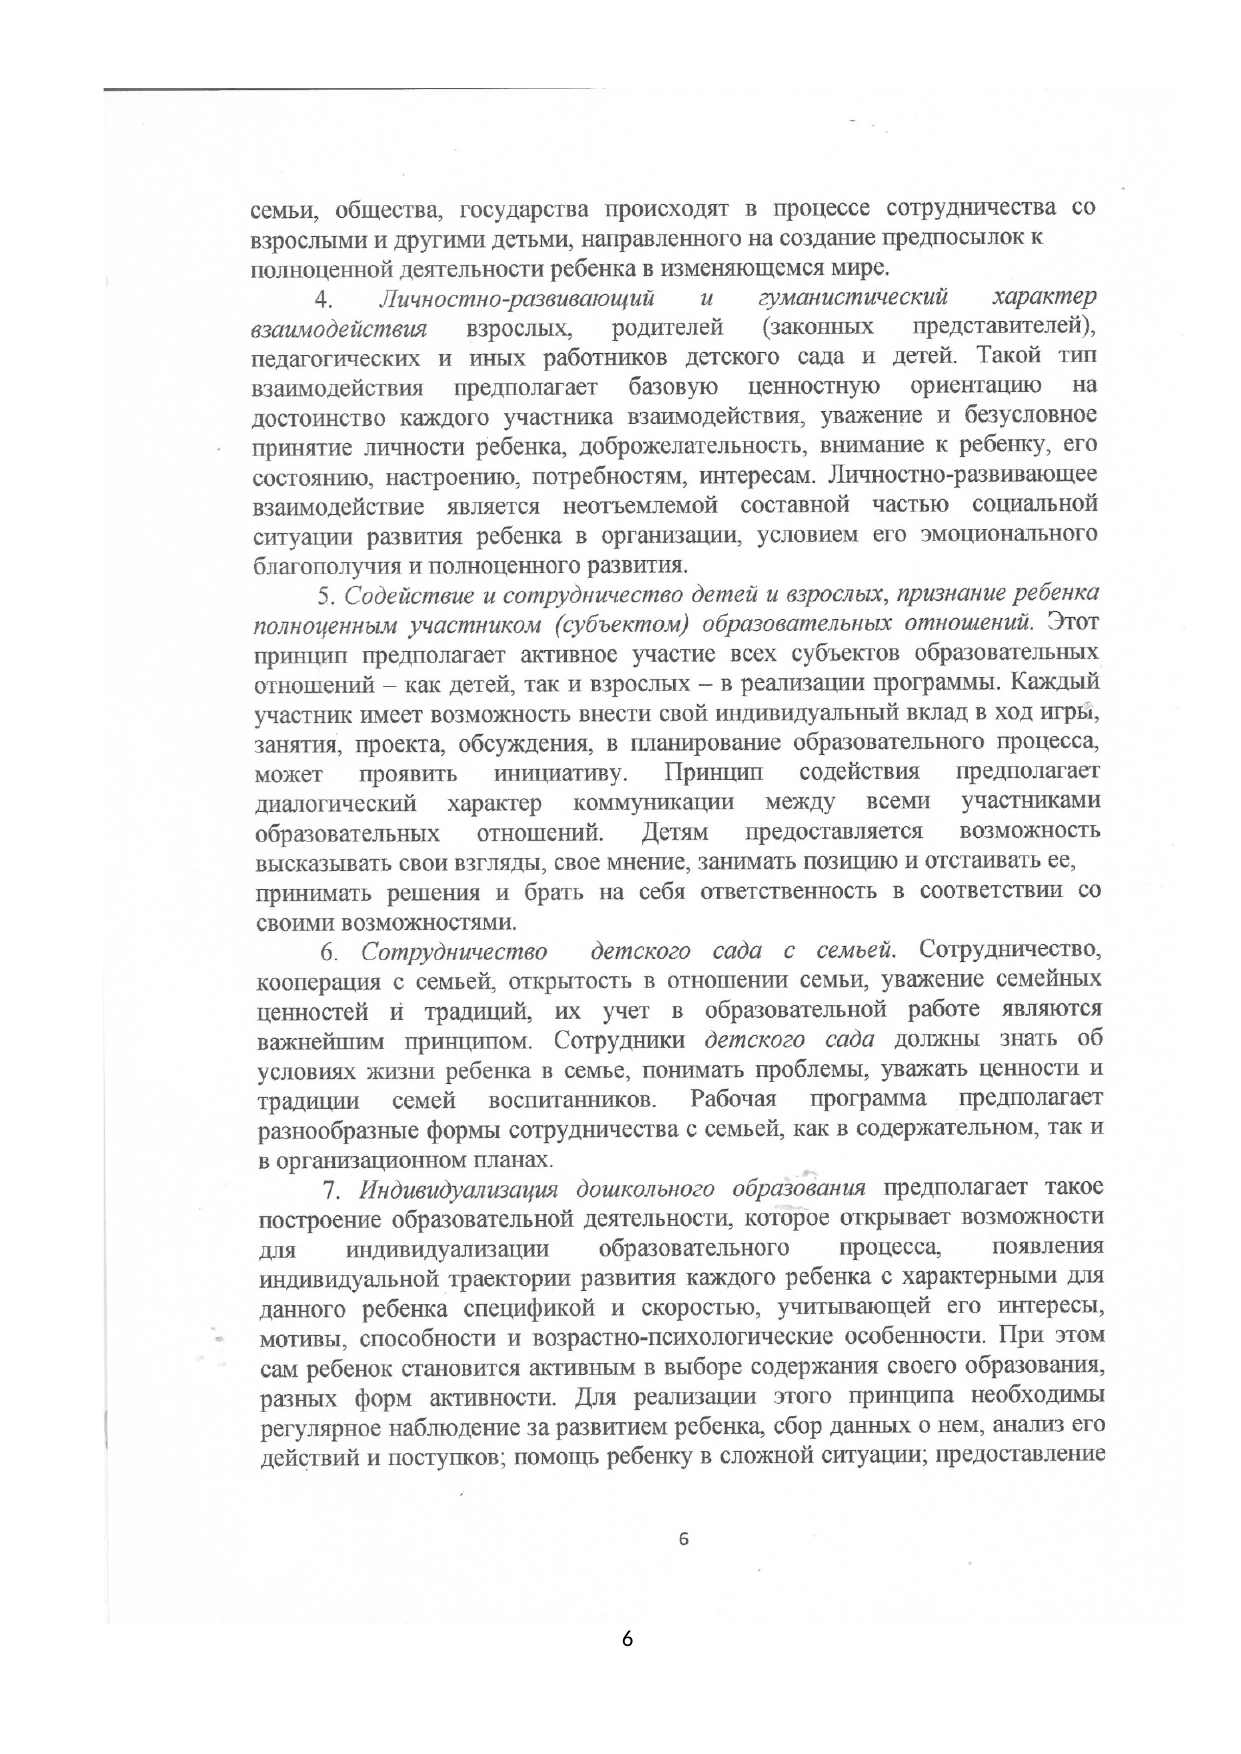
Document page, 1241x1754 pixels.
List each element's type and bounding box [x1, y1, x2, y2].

picture [103, 88, 1193, 1624]
